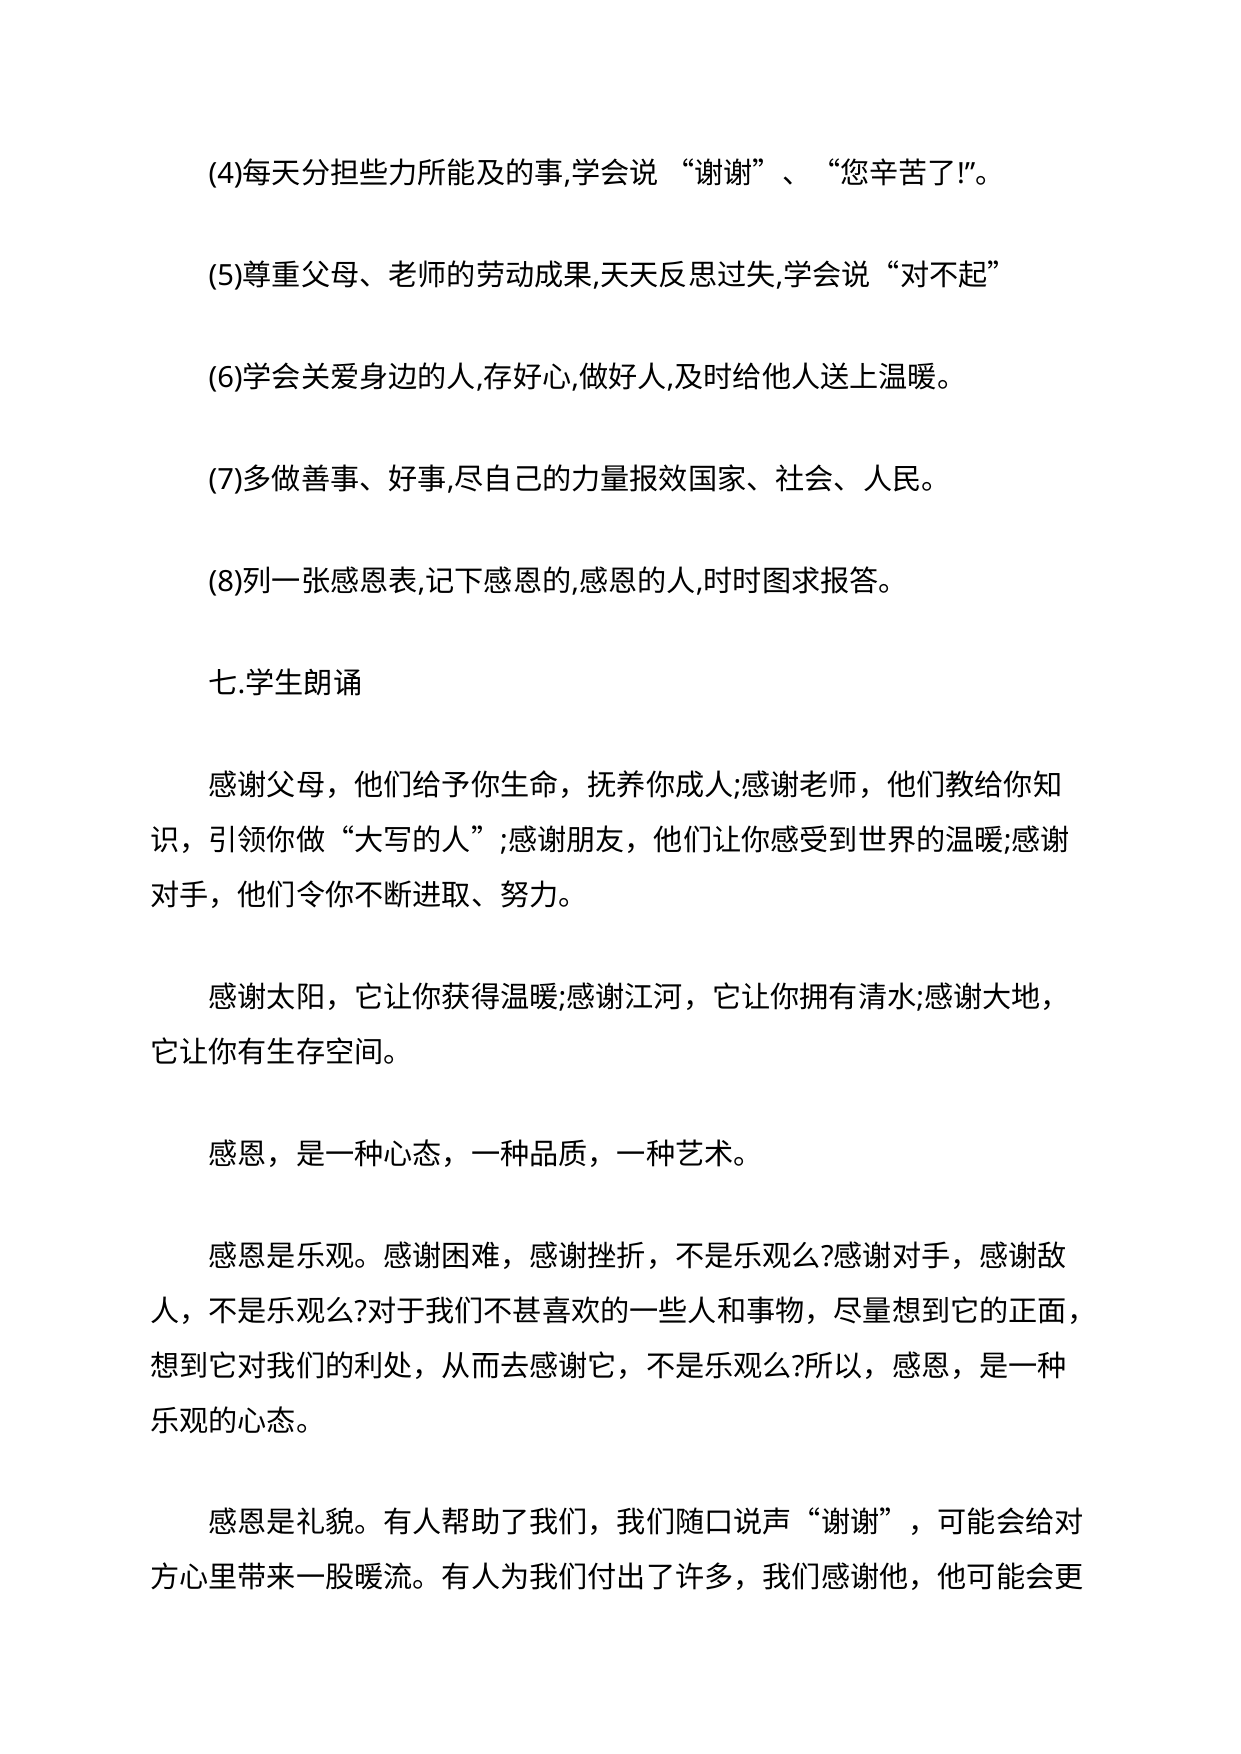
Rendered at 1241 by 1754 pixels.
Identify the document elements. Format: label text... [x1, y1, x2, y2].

text (7)多做善事、好事,尽自己的力量报效国家、社会、人民。 [150, 456, 1090, 498]
text 感谢太阳，它让你获得温暖;感谢江河，它让你拥有清水;感谢大地，它让你有生存空间。 [150, 974, 1090, 1071]
text 感恩是乐观。感谢困难，感谢挫折，不是乐观么?感谢对手，感谢敌人，不是乐观么?对于我们不甚喜欢的一些人和事物，尽量想到它的正面，想到它对我们的利处，从而去感谢它，不是乐观么?所以，感恩，是一种乐观的心态。 [150, 1232, 1090, 1439]
text 感恩，是一种心态，一种品质，一种艺术。 [150, 1130, 1090, 1173]
text (5)尊重父母、老师的劳动成果,天天反思过失,学会说“对不起” [150, 252, 1090, 294]
text (6)学会关爱身边的人,存好心,做好人,及时给他人送上温暖。 [150, 354, 1090, 396]
text 感谢父母，他们给予你生命，抚养你成人;感谢老师，他们教给你知识，引领你做“大写的人”;感谢朋友，他们让你感受到世界的温暖;感谢对手，他们令你不断进取、努力。 [150, 762, 1090, 914]
text 七.学生朗诵 [150, 660, 1090, 702]
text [150, 1499, 1090, 1596]
text (4)每天分担些力所能及的事,学会说 “谢谢”、“您辛苦了!”。 [150, 150, 1090, 192]
text (8)列一张感恩表,记下感恩的,感恩的人,时时图求报答。 [150, 558, 1090, 600]
